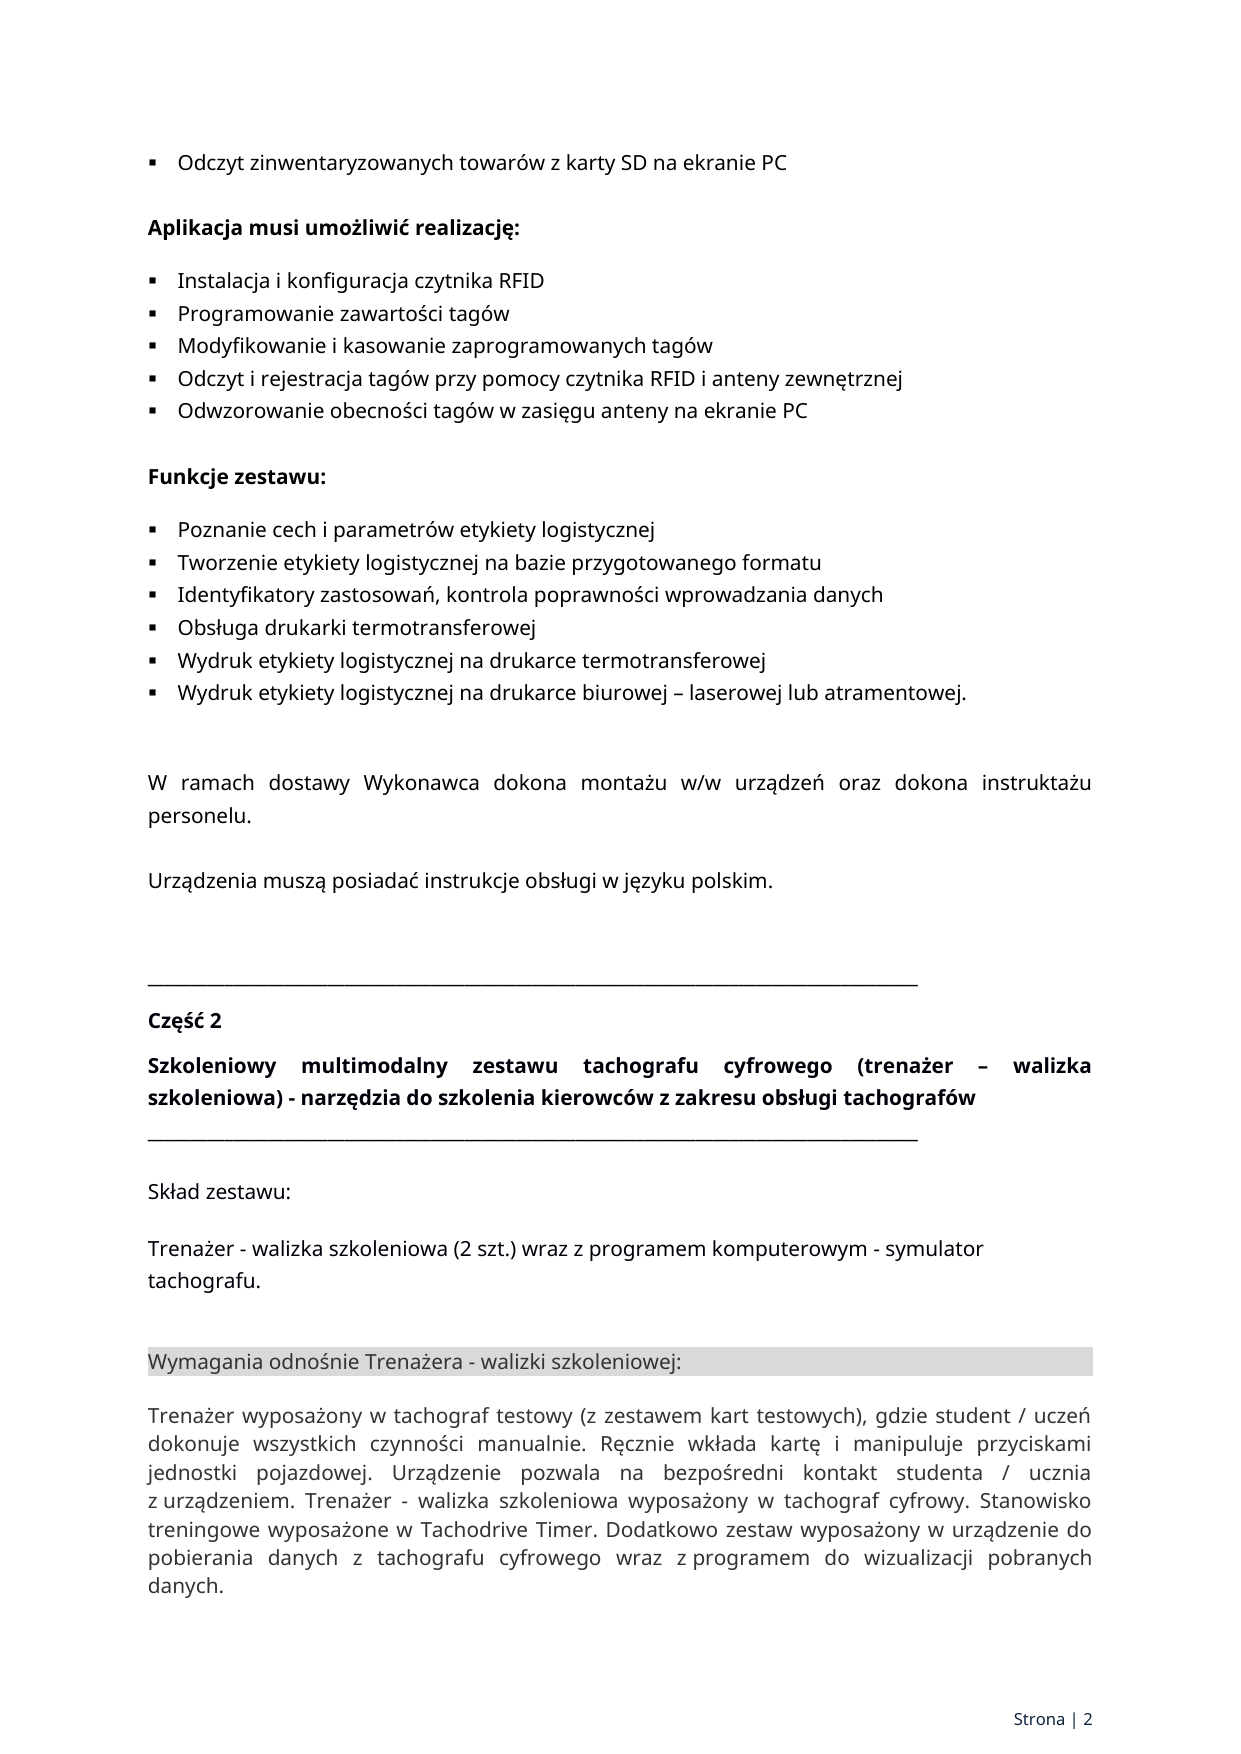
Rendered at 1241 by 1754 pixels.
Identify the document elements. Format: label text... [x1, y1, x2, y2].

text Trenażer - walizka szkoleniowa (2 szt.) wraz z programem komputerowym - symulator tachografu. [148, 1234, 1093, 1295]
text W ramach dostawy Wykonawca dokona montażu w/w urządzeń oraz dokona instruktażu personelu. [148, 768, 1093, 829]
text __________________________________________________________________________________________ [148, 1116, 1093, 1144]
list Instalacja i konfiguracja czytnika RFID [148, 266, 1093, 295]
list Modyfikowanie i kasowanie zaprogramowanych tagów [148, 331, 1093, 360]
text Wymagania odnośnie Trenażera - walizki szkoleniowej: [148, 1347, 1093, 1376]
list Programowanie zawartości tagów [148, 299, 1093, 327]
list Wydruk etykiety logistycznej na drukarce biurowej – laserowej lub atramentowej. [148, 678, 1093, 707]
text __________________________________________________________________________________________ [148, 961, 1093, 989]
list Identyfikatory zastosowań, kontrola poprawności wprowadzania danych [148, 581, 1093, 609]
list Obsługa drukarki termotransferowej [148, 613, 1093, 642]
list Odczyt i rejestracja tagów przy pomocy czytnika RFID i anteny zewnętrznej [148, 364, 1093, 392]
list Odczyt zinwentaryzowanych towarów z karty SD na ekranie PC [148, 148, 1093, 176]
text Trenażer wyposażony w tachograf testowy (z zestawem kart testowych), gdzie student / uczeń dokonuje wszystkich czynności manualnie. Ręcznie wkłada kartę i manipuluje przyciskami jednostki pojazdowej. Urządzenie pozwala na bezpośredni kontakt studenta / ucznia z urządzeniem. Trenażer - walizka szkoleniowa wyposażony w tachograf cyfrowy. Stanowisko treningowe wyposażone w Tachodrive Timer. Dodatkowo zestaw wyposażony w urządzenie do pobierania danych z tachografu cyfrowego wraz z programem do wizualizacji pobranych danych. [148, 1401, 1093, 1600]
text Aplikacja musi umożliwić realizację: [148, 213, 1093, 241]
text Urządzenia muszą posiadać instrukcje obsługi w języku polskim. [148, 866, 1093, 895]
list Wydruk etykiety logistycznej na drukarce termotransferowej [148, 646, 1093, 674]
list Poznanie cech i parametrów etykiety logistycznej [148, 515, 1093, 544]
text Część 2 [148, 1006, 1093, 1034]
list Tworzenie etykiety logistycznej na bazie przygotowanego formatu [148, 548, 1093, 576]
text Szkoleniowy multimodalny zestawu tachografu cyfrowego (trenażer – walizka szkoleniowa) - narzędzia do szkolenia kierowców z zakresu obsługi tachografów [148, 1051, 1093, 1112]
text Funkcje zestawu: [148, 462, 1093, 490]
text Skład zestawu: [148, 1177, 1093, 1206]
list Odwzorowanie obecności tagów w zasięgu anteny na ekranie PC [148, 397, 1093, 425]
